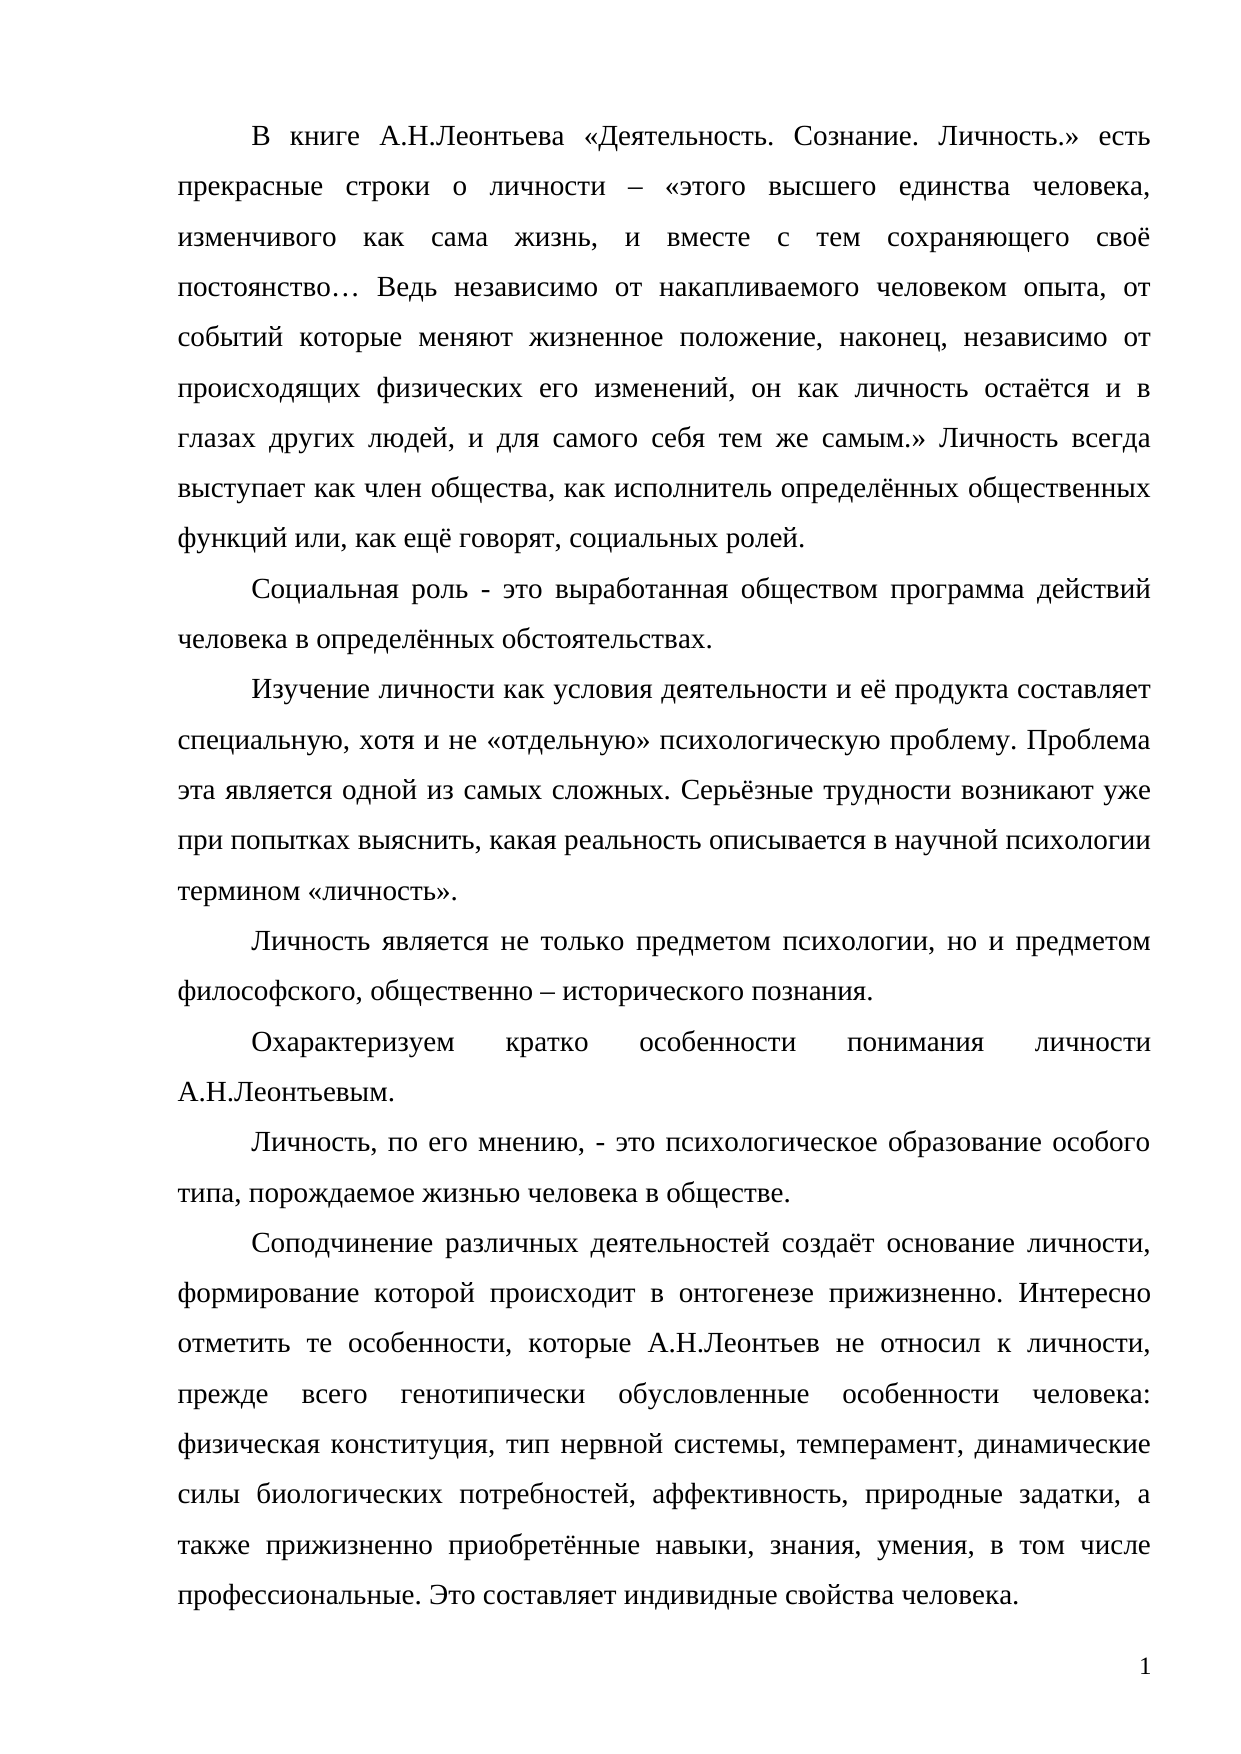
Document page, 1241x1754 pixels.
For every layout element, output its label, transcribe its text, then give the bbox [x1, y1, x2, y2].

text Охарактеризуем кратко особенности понимания личности А.Н.Леонтьевым. [177, 1024, 1152, 1108]
text Социальная роль - это выработанная обществом программа действий человека в определённых обстоятельствах. [177, 571, 1152, 655]
text Личность, по его мнению, - это психологическое образование особого типа, порождаемое жизнью человека в обществе. [177, 1124, 1152, 1208]
text Изучение личности как условия деятельности и её продукта составляет специальную, хотя и не «отдельную» психологическую проблему. Проблема эта является одной из самых сложных. Серьёзные трудности возникают уже при попытках выяснить, какая реальность описывается в научной психологии термином «личность». [177, 672, 1152, 906]
text Соподчинение различных деятельностей создаёт основание личности, формирование которой происходит в онтогенезе прижизненно. Интересно отметить те особенности, которые А.Н.Леонтьев не относил к личности, прежде всего генотипически обусловленные особенности человека: физическая конституция, тип нервной системы, темперамент, динамические силы биологических потребностей, аффективность, природные задатки, а также прижизненно приобретённые навыки, знания, умения, в том числе профессиональные. Это составляет индивидные свойства человека. [177, 1225, 1152, 1611]
text Личность является не только предметом психологии, но и предметом философского, общественно – исторического познания. [177, 923, 1152, 1007]
text В книге А.Н.Леонтьева «Деятельность. Сознание. Личность.» есть прекрасные строки о личности – «этого высшего единства человека, изменчивого как сама жизнь, и вместе с тем сохраняющего своё постоянство… Ведь независимо от накапливаемого человеком опыта, от событий которые меняют жизненное положение, наконец, независимо от происходящих физических его изменений, он как личность остаётся и в глазах других людей, и для самого себя тем же самым.» Личность всегда выступает как член общества, как исполнитель определённых общественных функций или, как ещё говорят, социальных ролей. [177, 118, 1152, 554]
